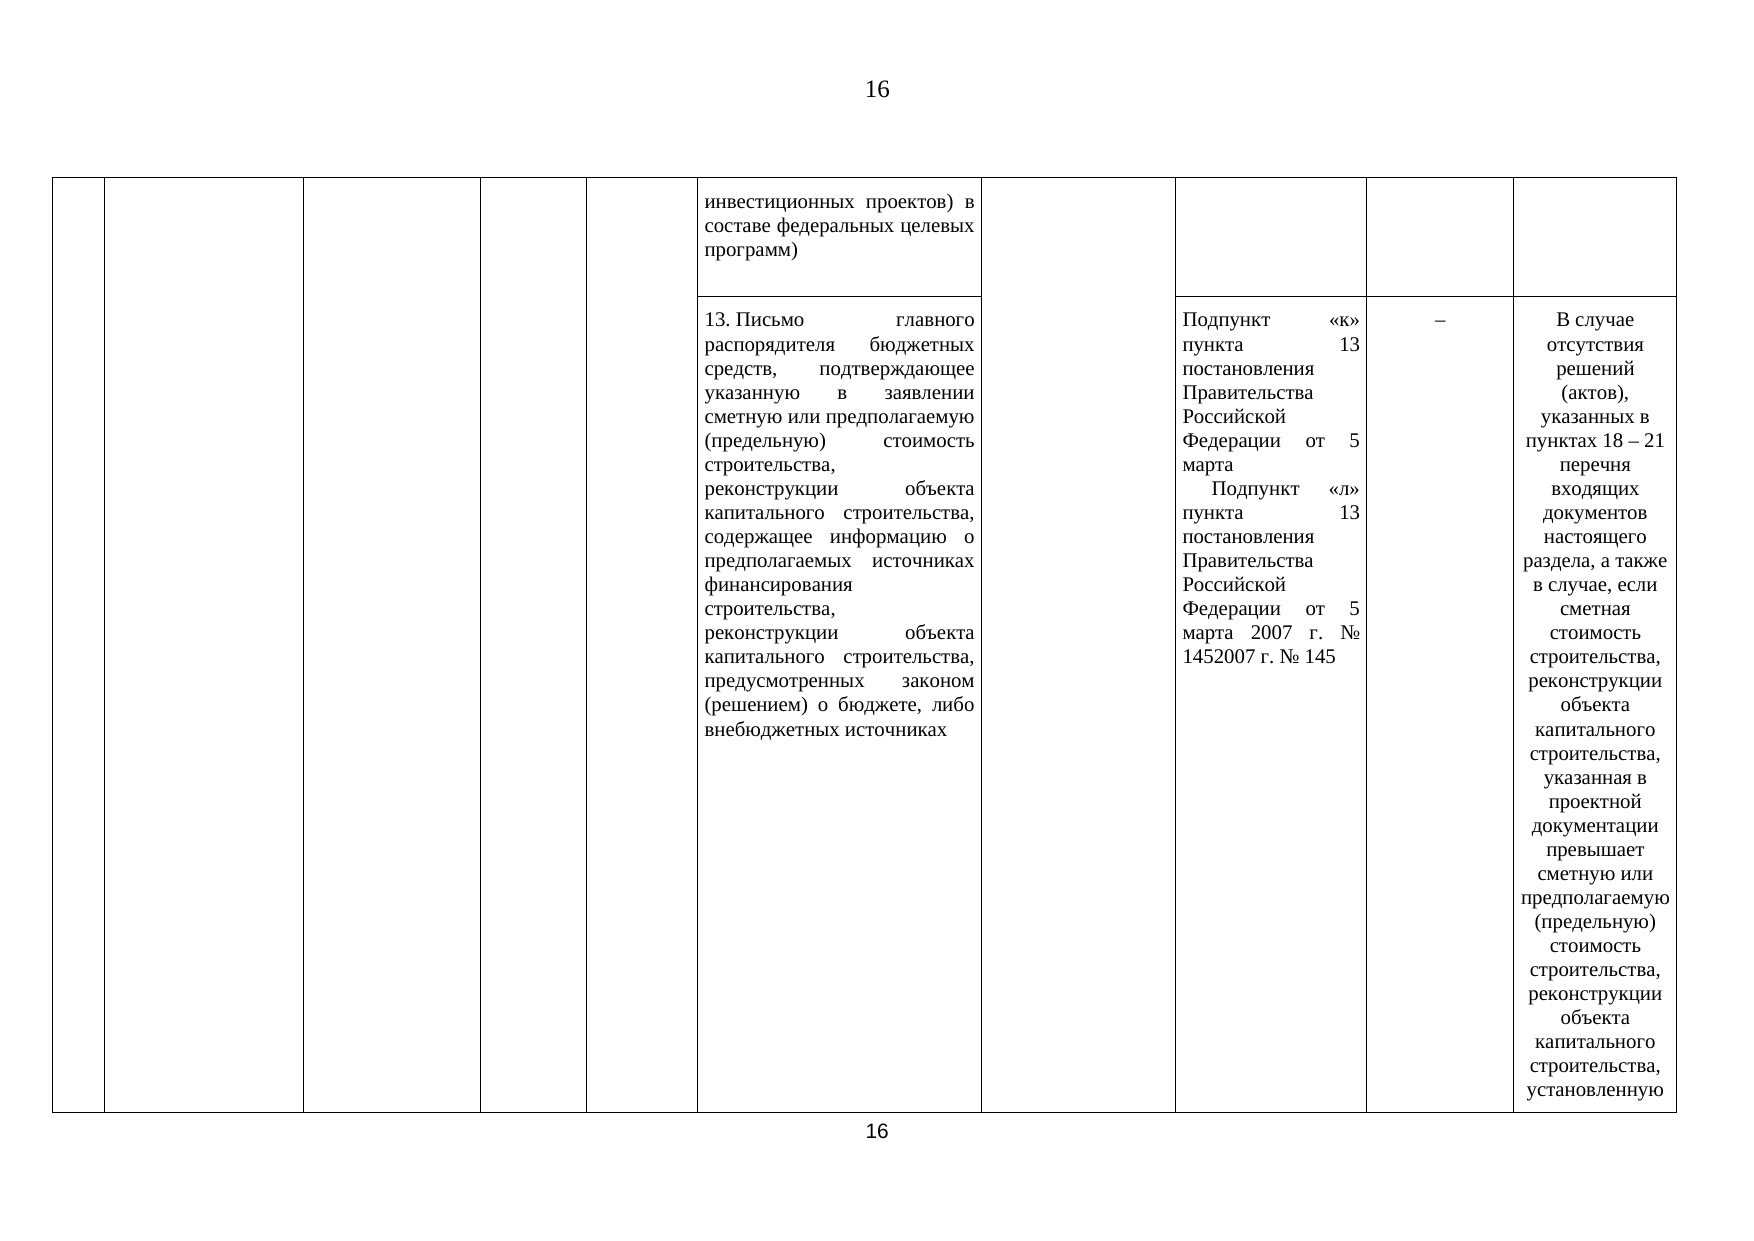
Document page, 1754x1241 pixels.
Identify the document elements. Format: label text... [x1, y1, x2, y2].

table_cell – [1514, 178, 1676, 296]
table_cell – [1367, 297, 1513, 1112]
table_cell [1176, 297, 1366, 1112]
table_cell – [1367, 178, 1513, 296]
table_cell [698, 297, 981, 1112]
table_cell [1514, 297, 1676, 1112]
